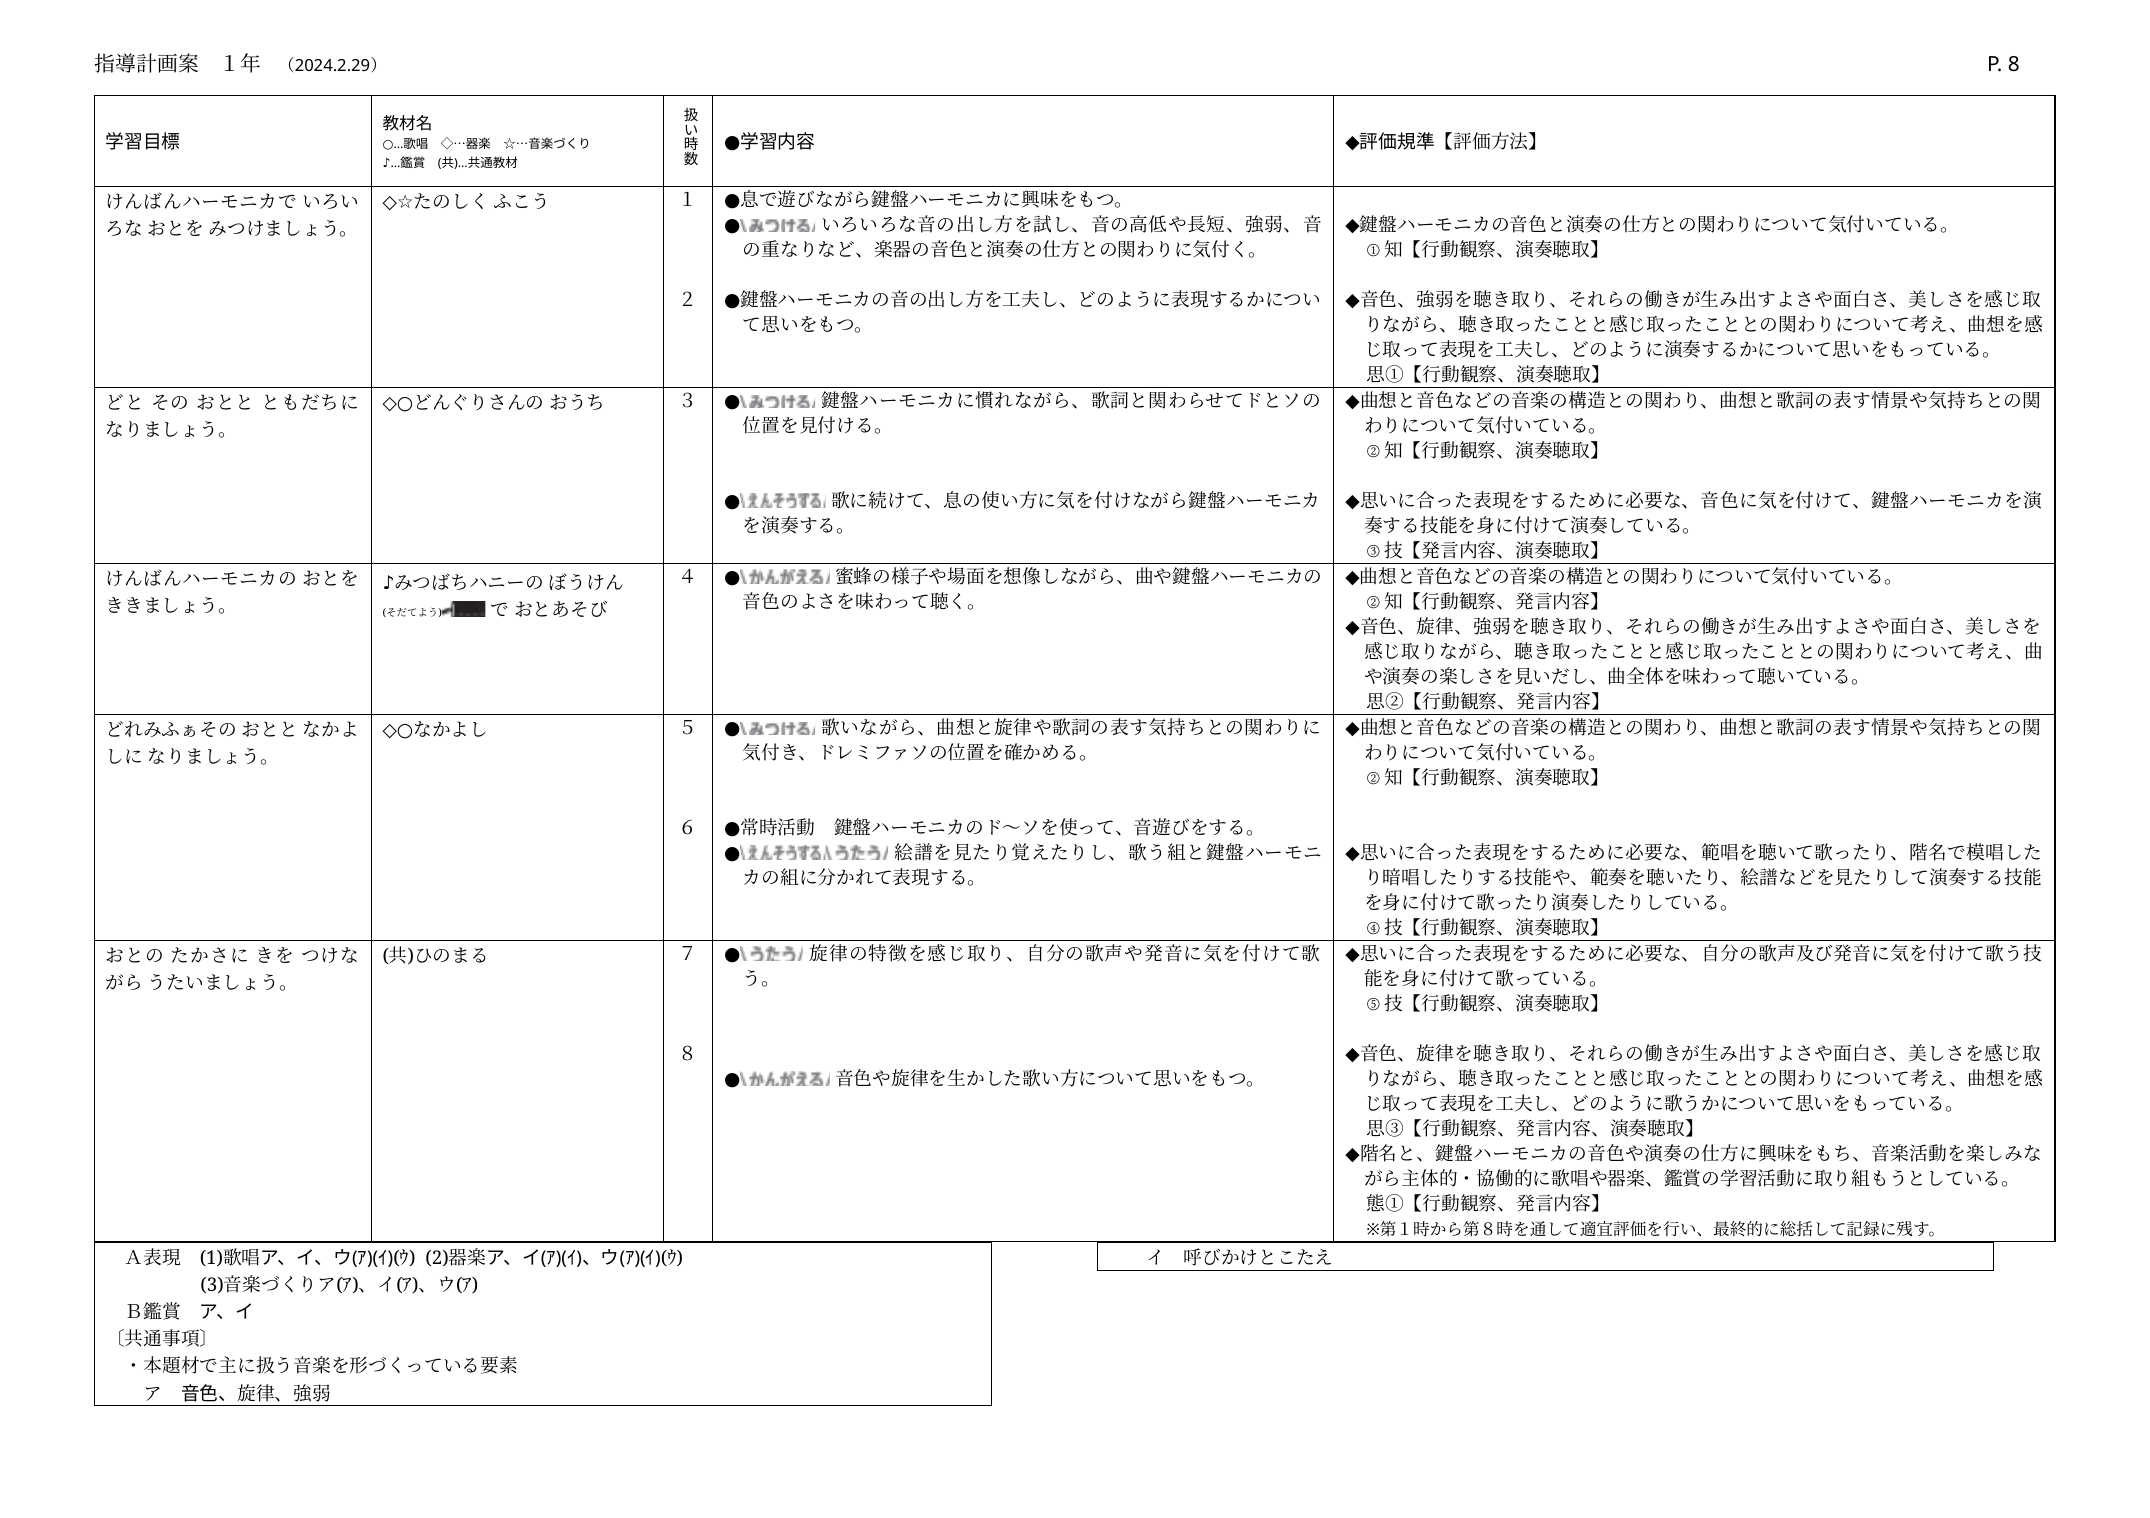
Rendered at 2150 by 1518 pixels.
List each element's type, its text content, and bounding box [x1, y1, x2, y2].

table_cell どと その おとと ともだちに なりましょう。 [95, 388, 371, 563]
table_cell ●息で遊びながら鍵盤ハーモニカに興味をもつ。 ● いろいろな音の出し方を試し、音の高低や長短、強弱、音の重なりなど、楽器の音色と演奏の仕方との関わりに気付く。 ●鍵盤ハーモニカの音の出し方を工夫し、どのように表現するかについて思いをもつ。 [713, 187, 1333, 387]
table_header 扱い時数 [664, 96, 712, 186]
table_cell ◆曲想と音色などの音楽の構造との関わりについて気付いている。 ②知【行動観察、発言内容】 ◆音色、旋律、強弱を聴き取り、それらの働きが生み出すよさや面白さ、美しさを感じ取りながら、聴き取ったことと感じ取ったこととの関わりについて考え、曲や演奏の楽しさを見いだし、曲全体を味わって聴いている。 思②【行動観察、発言内容】 [1334, 564, 2054, 714]
table_cell けんばんハーモニカの おとを ききましょう。 [95, 564, 371, 714]
table_header ●学習内容 [713, 96, 1333, 186]
table_header ◆評価規準【評価方法】 [1334, 96, 2054, 186]
table_cell ４ [664, 564, 712, 714]
table_cell Ａ表現 (1)歌唱ア、イ、ウ(ｱ)(ｲ)(ｳ) (2)器楽ア、イ(ｱ)(ｲ)、ウ(ｱ)(ｲ)(ｳ) (3)音楽づくりア(ｱ)、イ(ｱ)、ウ(ｱ) Ｂ鑑賞 ア、イ 〔共通事項〕 ・本題材で主に扱う音楽を形づくっている要素 ア 音色、旋律、強弱 イ 呼びかけとこたえ [95, 1243, 991, 1405]
table_cell ◆曲想と音色などの音楽の構造との関わり、曲想と歌詞の表す情景や気持ちとの関わりについて気付いている。 ②知【行動観察、演奏聴取】 ◆思いに合った表現をするために必要な、音色に気を付けて、鍵盤ハーモニカを演奏する技能を身に付けて演奏している。 ③技【発言内容、演奏聴取】 [1334, 388, 2054, 563]
table_cell ● 歌いながら、曲想と旋律や歌詞の表す気持ちとの関わりに気付き、ドレミファソの位置を確かめる。 ●常時活動 鍵盤ハーモニカのド〜ソを使って、音遊びをする。 ● 絵譜を見たり覚えたりし、歌う組と鍵盤ハーモニカの組に分かれて表現する。 [713, 715, 1333, 940]
table_header 学習目標 [95, 96, 371, 186]
table_cell けんばんハーモニカで いろいろな おとを みつけましょう。 [95, 187, 371, 387]
table_cell ◆鍵盤ハーモニカの音色と演奏の仕方との関わりについて気付いている。 ①知【行動観察、演奏聴取】 ◆音色、強弱を聴き取り、それらの働きが生み出すよさや面白さ、美しさを感じ取りながら、聴き取ったことと感じ取ったこととの関わりについて考え、曲想を感じ取って表現を工夫し、どのように演奏するかについて思いをもっている。 思①【行動観察、演奏聴取】 [1334, 187, 2054, 387]
table_cell １ ２ [664, 187, 712, 387]
table_cell ♪みつばちハニーの ぼうけん (そだてよう) で おとあそび [372, 564, 663, 714]
table_cell ● 蜜蜂の様子や場面を想像しながら、曲や鍵盤ハーモニカの音色のよさを味わって聴く。 [713, 564, 1333, 714]
table_cell ３ [664, 388, 712, 563]
table_cell ◇○どんぐりさんの おうち [372, 388, 663, 563]
table_cell ● 鍵盤ハーモニカに慣れながら、歌詞と関わらせてドとソの位置を見付ける。 ● 歌に続けて、息の使い方に気を付けながら鍵盤ハーモニカを演奏する。 [713, 388, 1333, 563]
table_cell ◆思いに合った表現をするために必要な、自分の歌声及び発音に気を付けて歌う技能を身に付けて歌っている。 ⑤技【行動観察、演奏聴取】 ◆音色、旋律を聴き取り、それらの働きが生み出すよさや面白さ、美しさを感じ取りながら、聴き取ったことと感じ取ったこととの関わりについて考え、曲想を感じ取って表現を工夫し、どのように歌うかについて思いをもっている。 思③【行動観察、発言内容、演奏聴取】 ◆階名と、鍵盤ハーモニカの音色や演奏の仕方に興味をもち、音楽活動を楽しみながら主体的・協働的に歌唱や器楽、鑑賞の学習活動に取り組もうとしている。 態①【行動観察、発言内容】 ※第１時から第８時を通して適宜評価を行い、最終的に総括して記録に残す。 [1334, 941, 2054, 1241]
table_cell ７ ８ [664, 941, 712, 1241]
table_cell ◆曲想と音色などの音楽の構造との関わり、曲想と歌詞の表す情景や気持ちとの関わりについて気付いている。 ②知【行動観察、演奏聴取】 ◆思いに合った表現をするために必要な、範唱を聴いて歌ったり、階名で模唱したり暗唱したりする技能や、範奏を聴いたり、絵譜などを見たりして演奏する技能を身に付けて歌ったり演奏したりしている。 ④技【行動観察、演奏聴取】 [1334, 715, 2054, 940]
table_cell (共)ひのまる [372, 941, 663, 1241]
table_cell ◇☆たのしく ふこう [372, 187, 663, 387]
table_cell Ａ表現 (1)歌唱ア、イ、ウ(ｱ)(ｲ)(ｳ) (2)器楽ア、イ(ｱ)(ｲ)、ウ(ｱ)(ｲ)(ｳ) (3)音楽づくりア(ｱ)、イ(ｱ)、ウ(ｱ) Ｂ鑑賞 ア、イ 〔共通事項〕 ・本題材で主に扱う音楽を形づくっている要素 ア 音色、旋律、強弱 イ 呼びかけとこたえ [1098, 1243, 1993, 1270]
table_cell どれみふぁその おとと なかよしに なりましょう。 [95, 715, 371, 940]
table_cell ５ ６ [664, 715, 712, 940]
table_cell ◇○なかよし [372, 715, 663, 940]
table_header 教材名 ○…歌唱 ◇…器楽 ☆…音楽づくり ♪…鑑賞 (共)…共通教材 [372, 96, 663, 186]
table_cell おとの たかさに きを つけながら うたいましょう。 [95, 941, 371, 1241]
table_cell ● 旋律の特徴を感じ取り、自分の歌声や発音に気を付けて歌う。 ● 音色や旋律を生かした歌い方について思いをもつ。 [713, 941, 1333, 1241]
